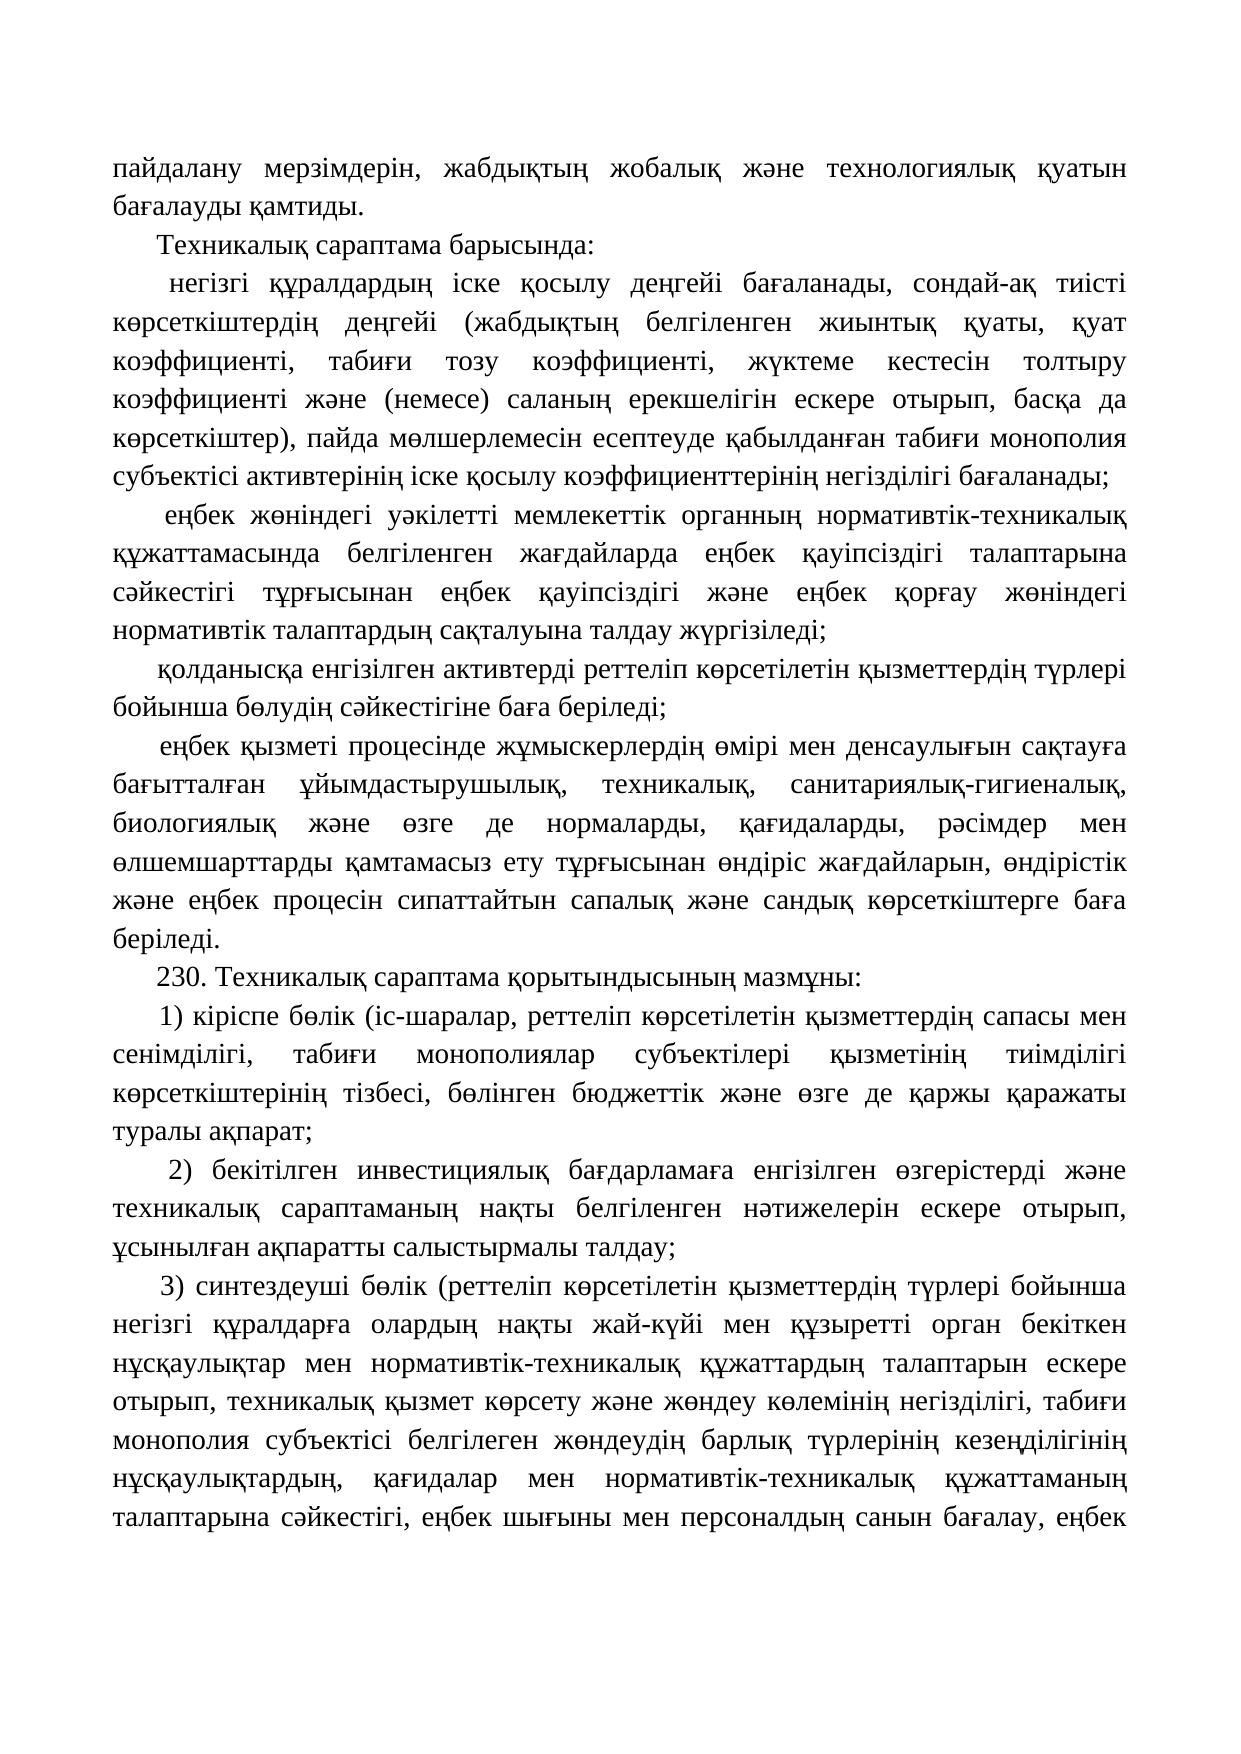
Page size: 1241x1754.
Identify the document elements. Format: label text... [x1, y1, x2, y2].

text еңбек жөніндегі уәкілетті мемлекеттік органның нормативтік-техникалық құжаттамасында белгіленген жағдайларда еңбек қауіпсіздігі талаптарына сәйкестігі тұрғысынан еңбек қауіпсіздігі және еңбек қорғау жөніндегі нормативтік талаптардың сақталуына талдау жүргізіледі; [112, 497, 1128, 646]
text 1) кіріспе бөлік (іс-шаралар, реттеліп көрсетілетін қызметтердің сапасы мен сенімділігі, табиғи монополиялар субъектілері қызметінің тиімділігі көрсеткіштерінің тізбесі, бөлінген бюджеттік және өзге де қаржы қаражаты туралы ақпарат; [112, 998, 1128, 1147]
text еңбек қызметі процесінде жұмыскерлердің өмірі мен денсаулығын сақтауға бағытталған ұйымдастырушылық, техникалық, санитариялық-гигиеналық, биологиялық және өзге де нормаларды, қағидаларды, рәсімдер мен өлшемшарттарды қамтамасыз ету тұрғысынан өндіріс жағдайларын, өндірістік және еңбек процесін сипаттайтын сапалық және сандық көрсеткіштерге баға беріледі. [112, 728, 1128, 954]
text Техникалық сараптама барысында: [112, 227, 1128, 261]
text қолданысқа енгізілген активтерді реттеліп көрсетілетін қызметтердің түрлері бойынша бөлудің сәйкестігіне баға беріледі; [112, 651, 1128, 723]
text 230. Техникалық сараптама қорытындысының мазмұны: [112, 959, 1128, 993]
text негізгі құралдардың іске қосылу деңгейі бағаланады, сондай-ақ тиісті көрсеткіштердің деңгейі (жабдықтың белгіленген жиынтық қуаты, қуат коэффициенті, табиғи тозу коэффициенті, жүктеме кестесін толтыру коэффициенті және (немесе) саланың ерекшелігін ескере отырып, басқа да көрсеткіштер), пайда мөлшерлемесін есептеуде қабылданған табиғи монополия субъектісі активтерінің іске қосылу коэффициенттерінің негізділігі бағаланады; [112, 266, 1128, 492]
